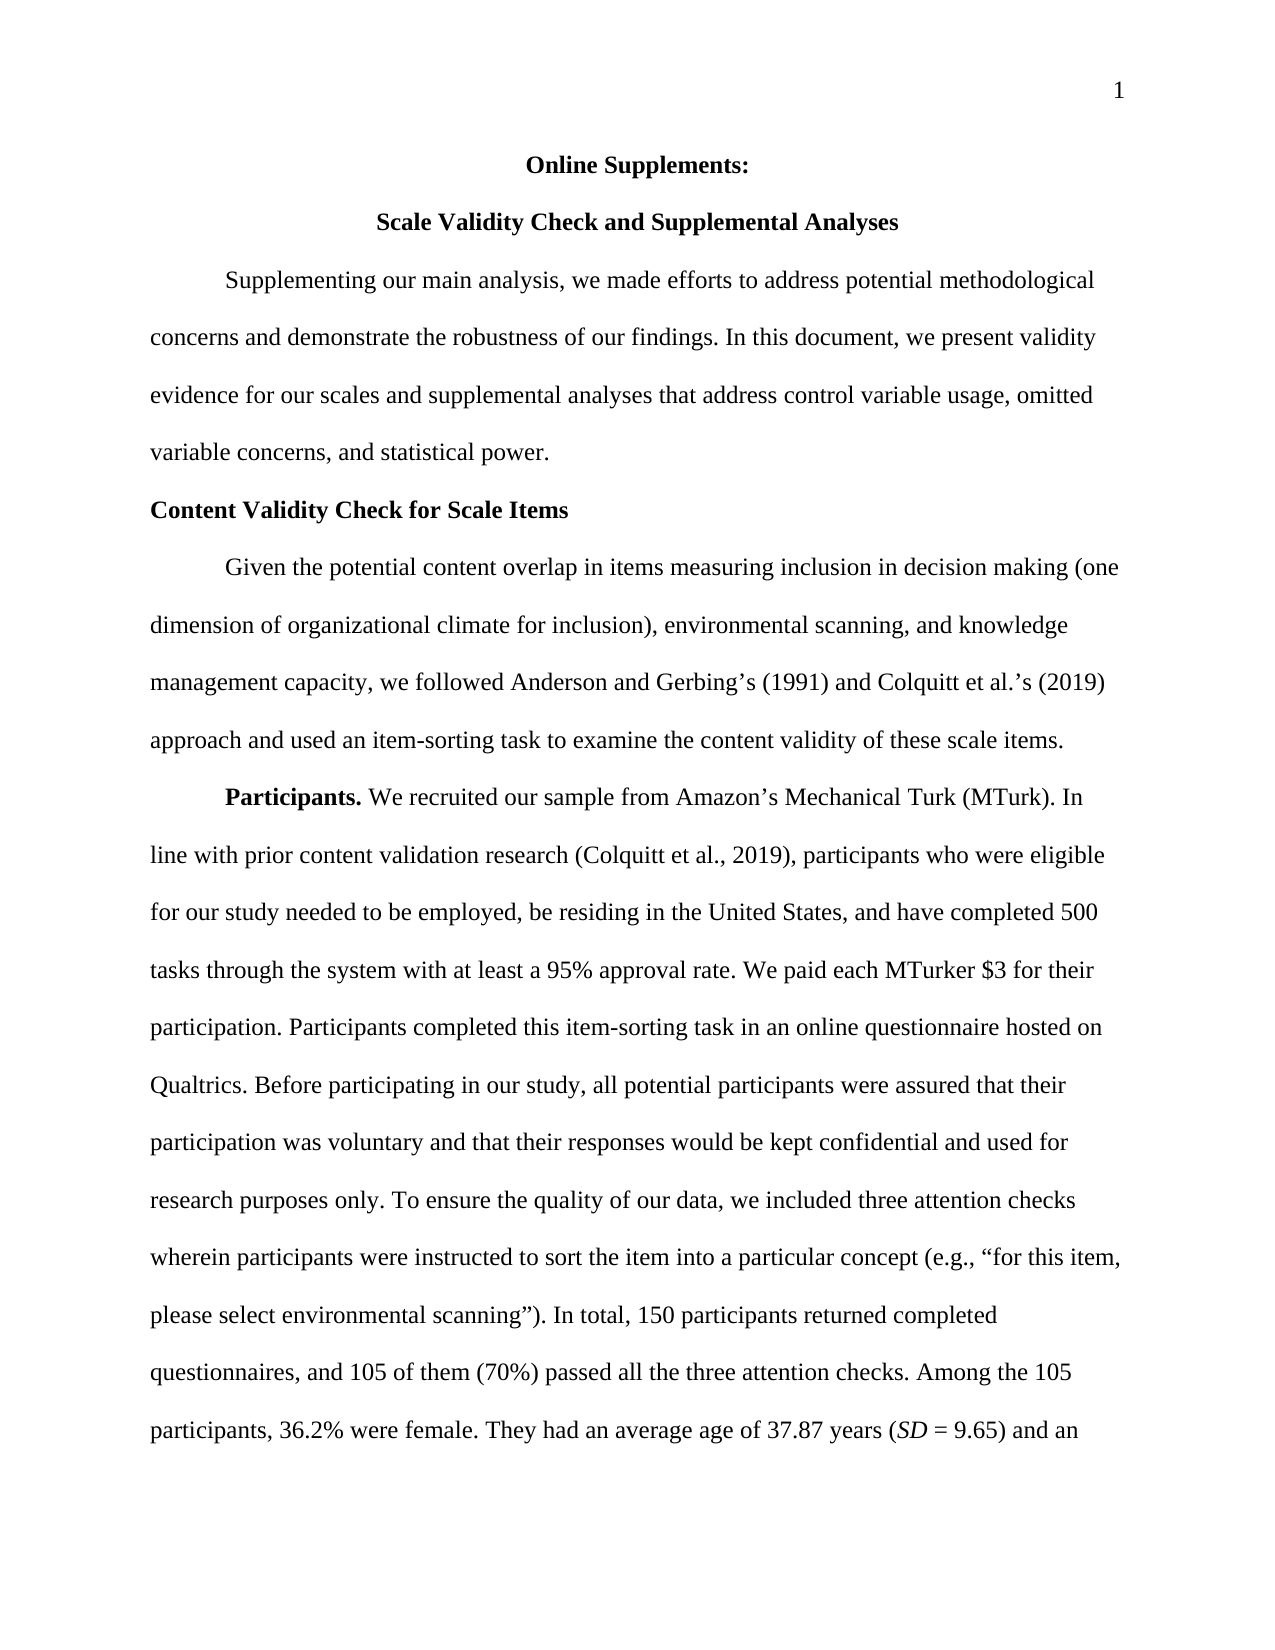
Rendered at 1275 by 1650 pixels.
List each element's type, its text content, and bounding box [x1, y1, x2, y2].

text Given the potential content overlap in items measuring inclusion in decision making (one dimension of organizational climate for inclusion), environmental scanning, and knowledge management capacity, we followed Anderson and Gerbing’s (1991) and Colquitt et al.’s (2019) approach and used an item-sorting task to examine the content validity of these scale items. [150, 552, 1125, 754]
text Scale Validity Check and Supplemental Analyses [150, 207, 1125, 236]
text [150, 782, 1125, 1444]
text Content Validity Check for Scale Items [150, 495, 1125, 524]
text Supplementing our main analysis, we made efforts to address potential methodological concerns and demonstrate the robustness of our findings. In this document, we present validity evidence for our scales and supplemental analyses that address control variable usage, omitted variable concerns, and statistical power. [150, 265, 1125, 466]
text Online Supplements: [150, 150, 1125, 179]
